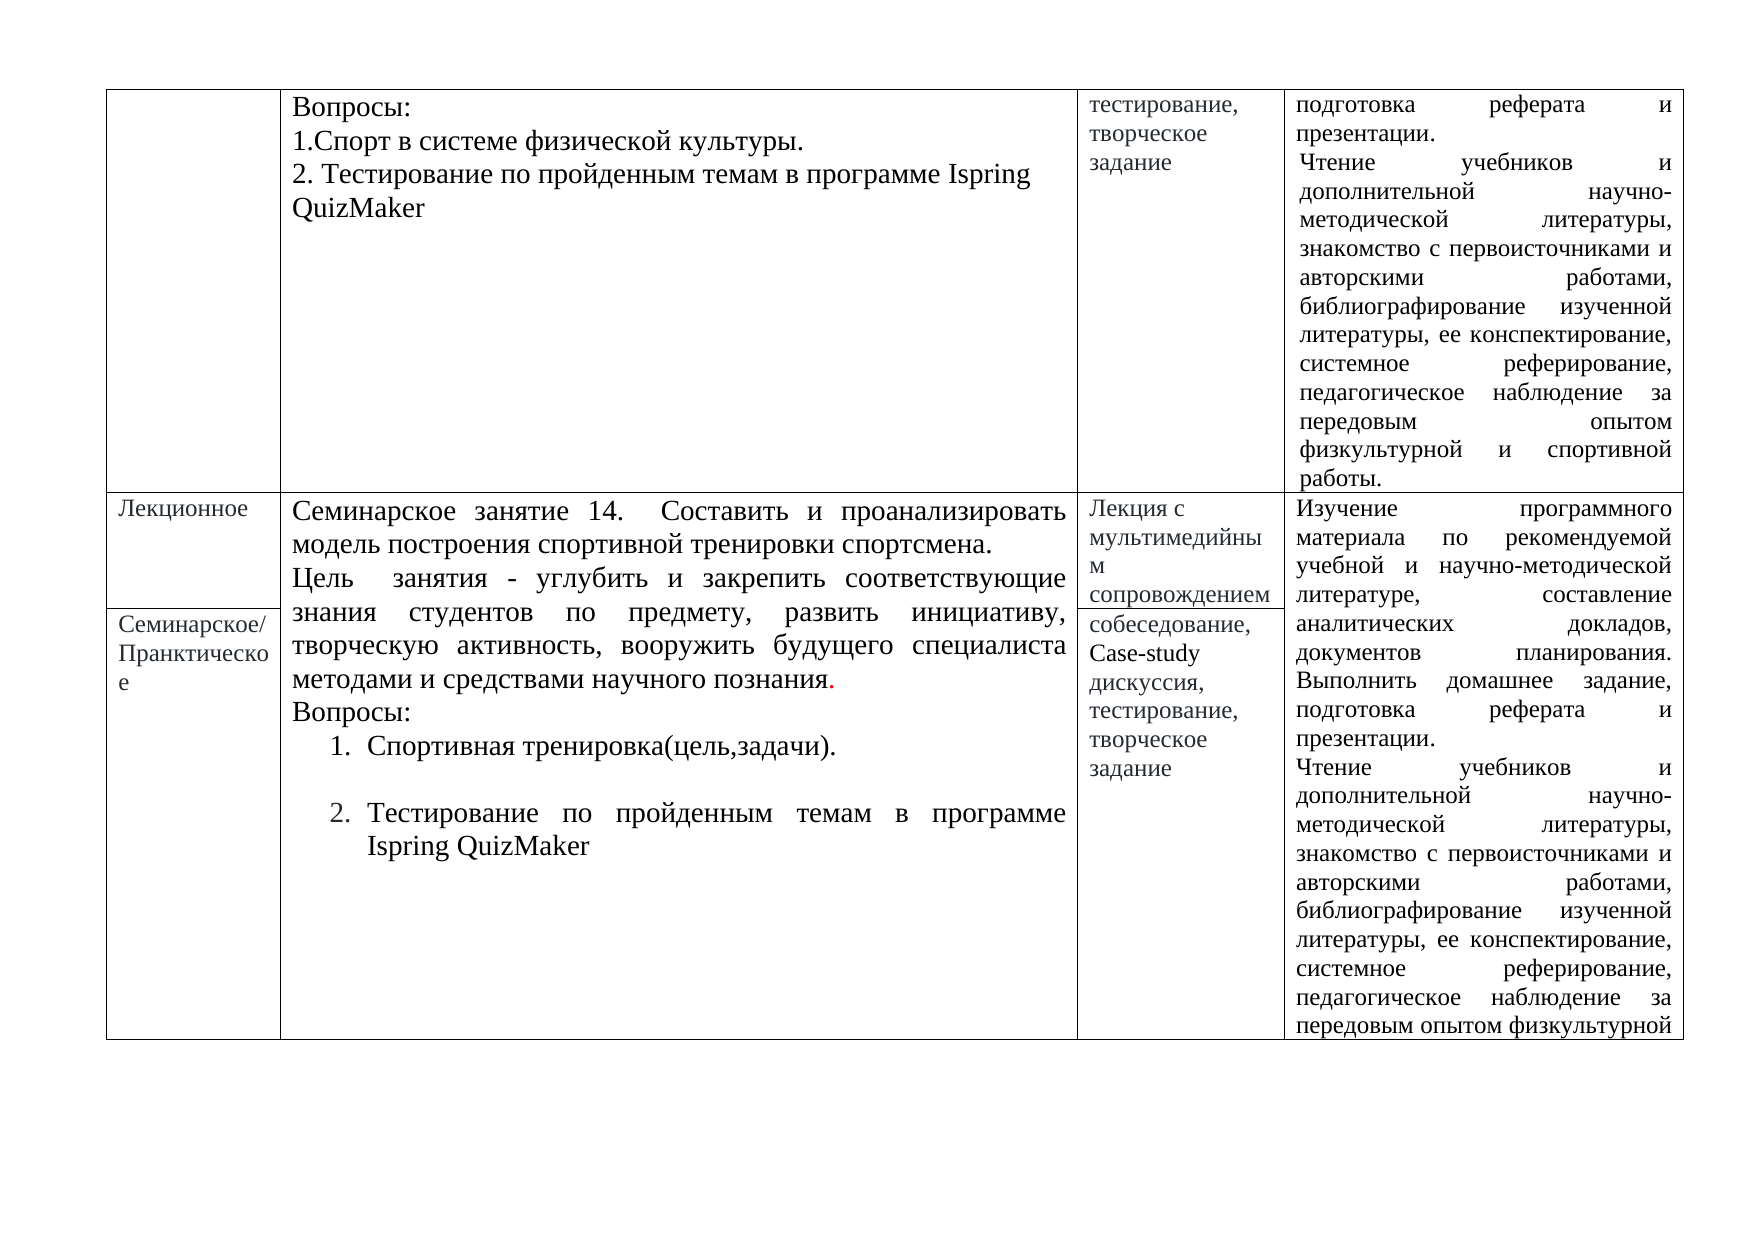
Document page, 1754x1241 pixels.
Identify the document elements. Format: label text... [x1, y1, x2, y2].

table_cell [1285, 493, 1683, 1039]
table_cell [107, 90, 280, 492]
table_cell Лекция с мультимедийным сопровождением [1078, 493, 1284, 608]
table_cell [1078, 90, 1284, 492]
table_cell Семинарское занятие 14. Составить и проанализировать модель построения спортивной тренировки спортсмена. Цель занятия - углубить и закрепить соответствующие знания студентов по предмету, развить инициативу, творческую активность, вооружить будущего специалиста методами и средствами научного познания. Вопросы: Спортивная тренировка(цель,задачи). Тестирование по пройденным темам в программе Ispring QuizMaker [281, 493, 1077, 1039]
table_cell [1078, 609, 1284, 1039]
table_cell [107, 609, 280, 1039]
table_cell Лекционное [107, 493, 280, 608]
